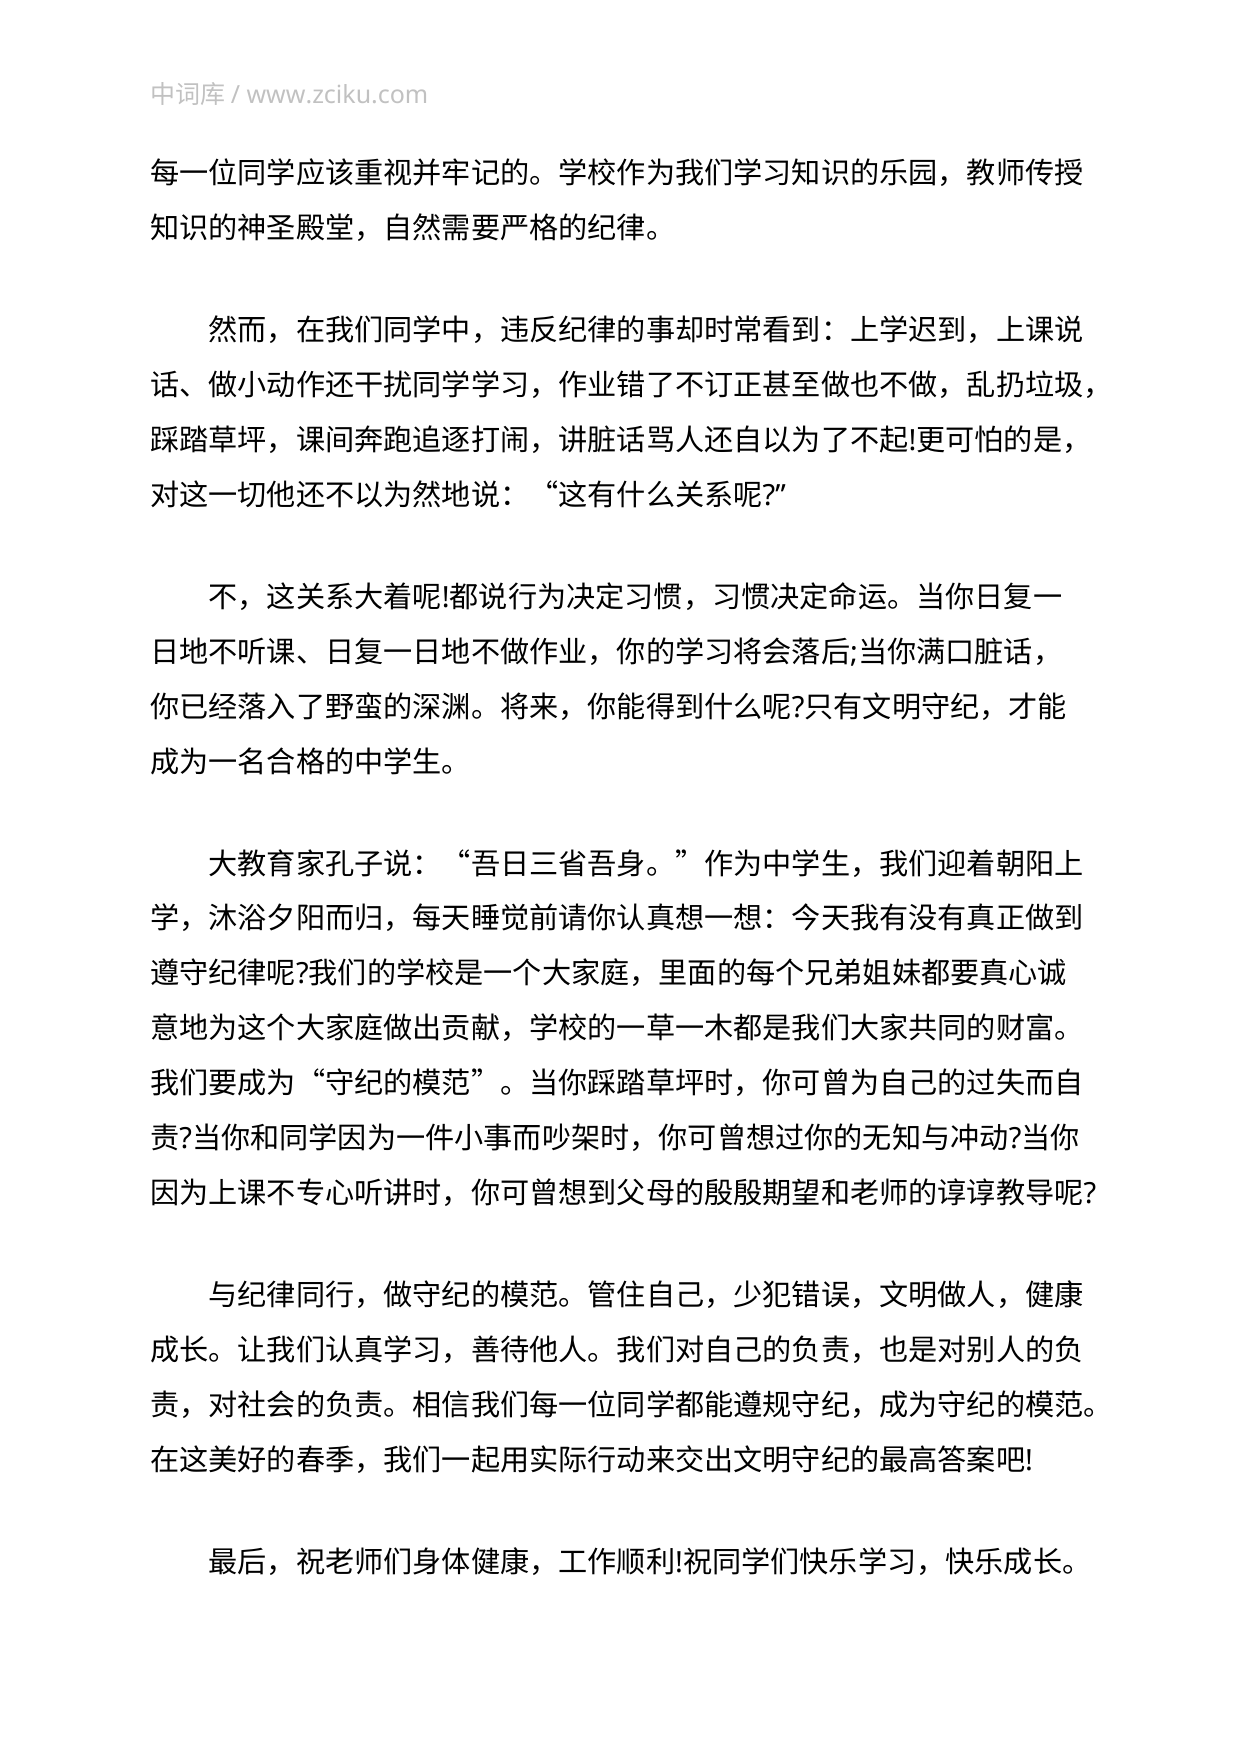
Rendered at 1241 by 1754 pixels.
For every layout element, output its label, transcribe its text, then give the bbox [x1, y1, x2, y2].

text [150, 1538, 1090, 1581]
text 与纪律同行，做守纪的模范。管住自己，少犯错误，文明做人，健康成长。让我们认真学习，善待他人。我们对自己的负责，也是对别人的负责，对社会的负责。相信我们每一位同学都能遵规守纪，成为守纪的模范。在这美好的春季，我们一起用实际行动来交出文明守纪的最高答案吧! [150, 1272, 1090, 1479]
text 大教育家孔子说：“吾日三省吾身。”作为中学生，我们迎着朝阳上学，沐浴夕阳而归，每天睡觉前请你认真想一想：今天我有没有真正做到遵守纪律呢?我们的学校是一个大家庭，里面的每个兄弟姐妹都要真心诚意地为这个大家庭做出贡献，学校的一草一木都是我们大家共同的财富。我们要成为“守纪的模范”。当你踩踏草坪时，你可曾为自己的过失而自责?当你和同学因为一件小事而吵架时，你可曾想过你的无知与冲动?当你因为上课不专心听讲时，你可曾想到父母的殷殷期望和老师的谆谆教导呢? [150, 840, 1090, 1212]
text 不，这关系大着呢!都说行为决定习惯，习惯决定命运。当你日复一日地不听课、日复一日地不做作业，你的学习将会落后;当你满口脏话，你已经落入了野蛮的深渊。将来，你能得到什么呢?只有文明守纪，才能成为一名合格的中学生。 [150, 573, 1090, 781]
text 然而，在我们同学中，违反纪律的事却时常看到：上学迟到，上课说话、做小动作还干扰同学学习，作业错了不订正甚至做也不做，乱扔垃圾，踩踏草坪，课间奔跑追逐打闹，讲脏话骂人还自以为了不起!更可怕的是，对这一切他还不以为然地说：“这有什么关系呢?” [150, 307, 1090, 514]
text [150, 150, 1090, 247]
